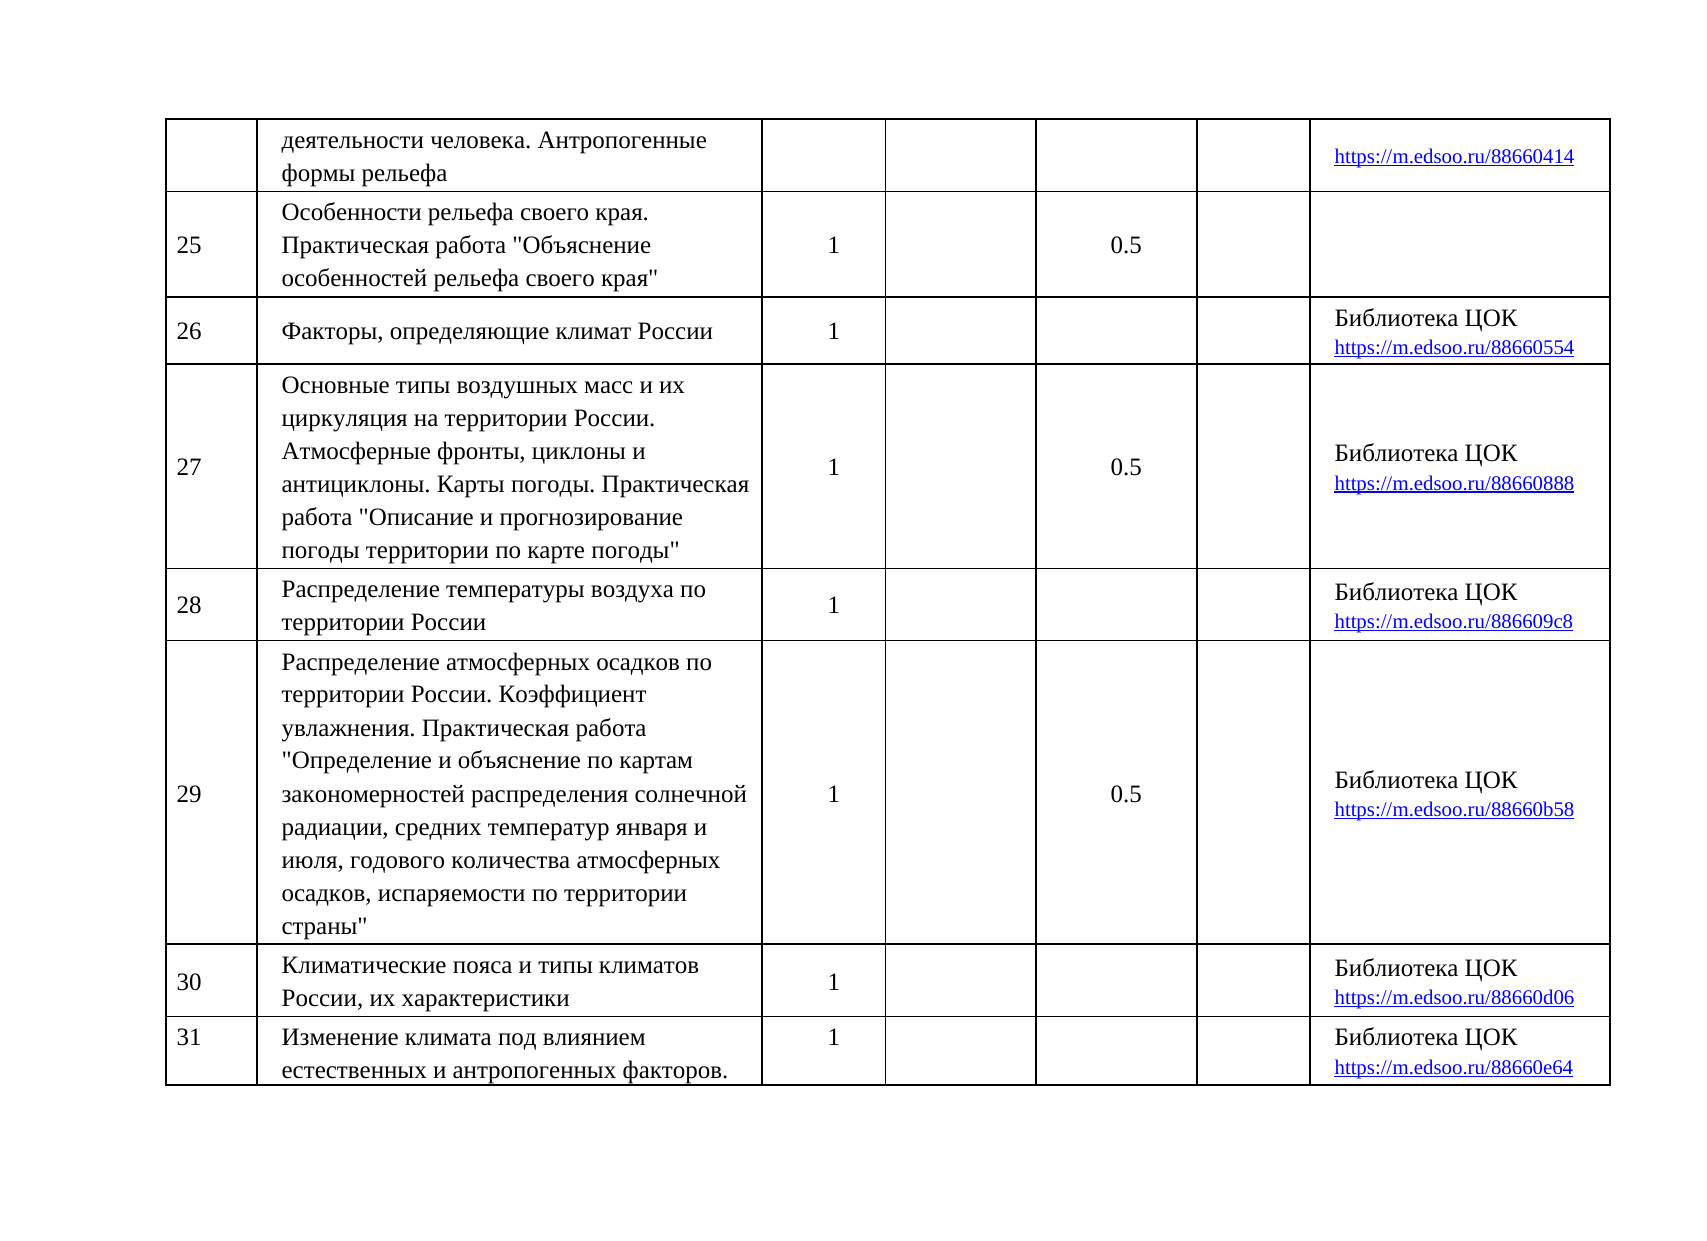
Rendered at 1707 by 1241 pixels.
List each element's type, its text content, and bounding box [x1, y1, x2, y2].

table_cell [1198, 569, 1309, 640]
table_cell 24 [167, 120, 256, 191]
table_cell Распределение температуры воздуха по территории России [258, 569, 761, 640]
table_cell [886, 298, 1035, 363]
table_cell 0.5 [1037, 192, 1196, 296]
table_cell [1198, 365, 1309, 567]
table_cell [886, 365, 1035, 567]
table_cell [1198, 641, 1309, 943]
table_cell 30 [167, 945, 256, 1016]
table_cell [1198, 192, 1309, 296]
table_cell [1198, 945, 1309, 1016]
table_cell 26 [167, 298, 256, 363]
table_cell [1311, 192, 1609, 296]
table_cell 27 [167, 365, 256, 567]
table_cell 0.5 [1037, 365, 1196, 567]
table_cell 1 [763, 1017, 885, 1084]
table_cell Библиотека ЦОК https://m.edsoo.ru/88660b58 [1311, 641, 1609, 943]
table_cell [1037, 945, 1196, 1016]
table_cell 1 [763, 298, 885, 363]
table_cell 29 [167, 641, 256, 943]
table_cell Распределение атмосферных осадков по территории России. Коэффициент увлажнения. Практическая работа "Определение и объяснение по картам закономерностей распределения солнечной радиации, средних температур января и июля, годового количества атмосферных осадков, испаряемости по территории страны" [258, 641, 761, 943]
table_cell 28 [167, 569, 256, 640]
table_cell Особенности рельефа своего края. Практическая работа "Объяснение особенностей рельефа своего края" [258, 192, 761, 296]
table_cell 25 [167, 192, 256, 296]
table_cell Библиотека ЦОК https://m.edsoo.ru/88660d06 [1311, 945, 1609, 1016]
table_cell [1198, 120, 1309, 191]
table_cell 1 [763, 945, 885, 1016]
table_cell Библиотека ЦОК https://m.edsoo.ru/88660554 [1311, 298, 1609, 363]
table_cell 0.5 [1037, 641, 1196, 943]
table_cell [1037, 1017, 1196, 1084]
table_cell 1 [763, 120, 885, 191]
table_cell 1 [763, 365, 885, 567]
table_cell 1 [763, 641, 885, 943]
table_cell [886, 120, 1035, 191]
table_cell 1 [763, 192, 885, 296]
table_cell [886, 641, 1035, 943]
table_cell [886, 192, 1035, 296]
table_cell [1037, 298, 1196, 363]
table_cell 31 [167, 1017, 256, 1084]
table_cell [258, 120, 761, 191]
table_cell Библиотека ЦОК https://m.edsoo.ru/886609c8 [1311, 569, 1609, 640]
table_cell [1311, 1017, 1609, 1084]
table_cell Библиотека ЦОК https://m.edsoo.ru/88660888 [1311, 365, 1609, 567]
table_cell [1198, 298, 1309, 363]
table_cell Основные типы воздушных масс и их циркуляция на территории России. Атмосферные фронты, циклоны и антициклоны. Карты погоды. Практическая работа "Описание и прогнозирование погоды территории по карте погоды" [258, 365, 761, 567]
table_cell 1 [763, 569, 885, 640]
table_cell [1037, 120, 1196, 191]
table_cell [886, 569, 1035, 640]
table_cell Климатические пояса и типы климатов России, их характеристики [258, 945, 761, 1016]
table_cell [1198, 1017, 1309, 1084]
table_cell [1311, 120, 1609, 191]
table_cell [886, 1017, 1035, 1084]
table_cell Факторы, определяющие климат России [258, 298, 761, 363]
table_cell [258, 1017, 761, 1084]
table_cell [1037, 569, 1196, 640]
table_cell [886, 945, 1035, 1016]
